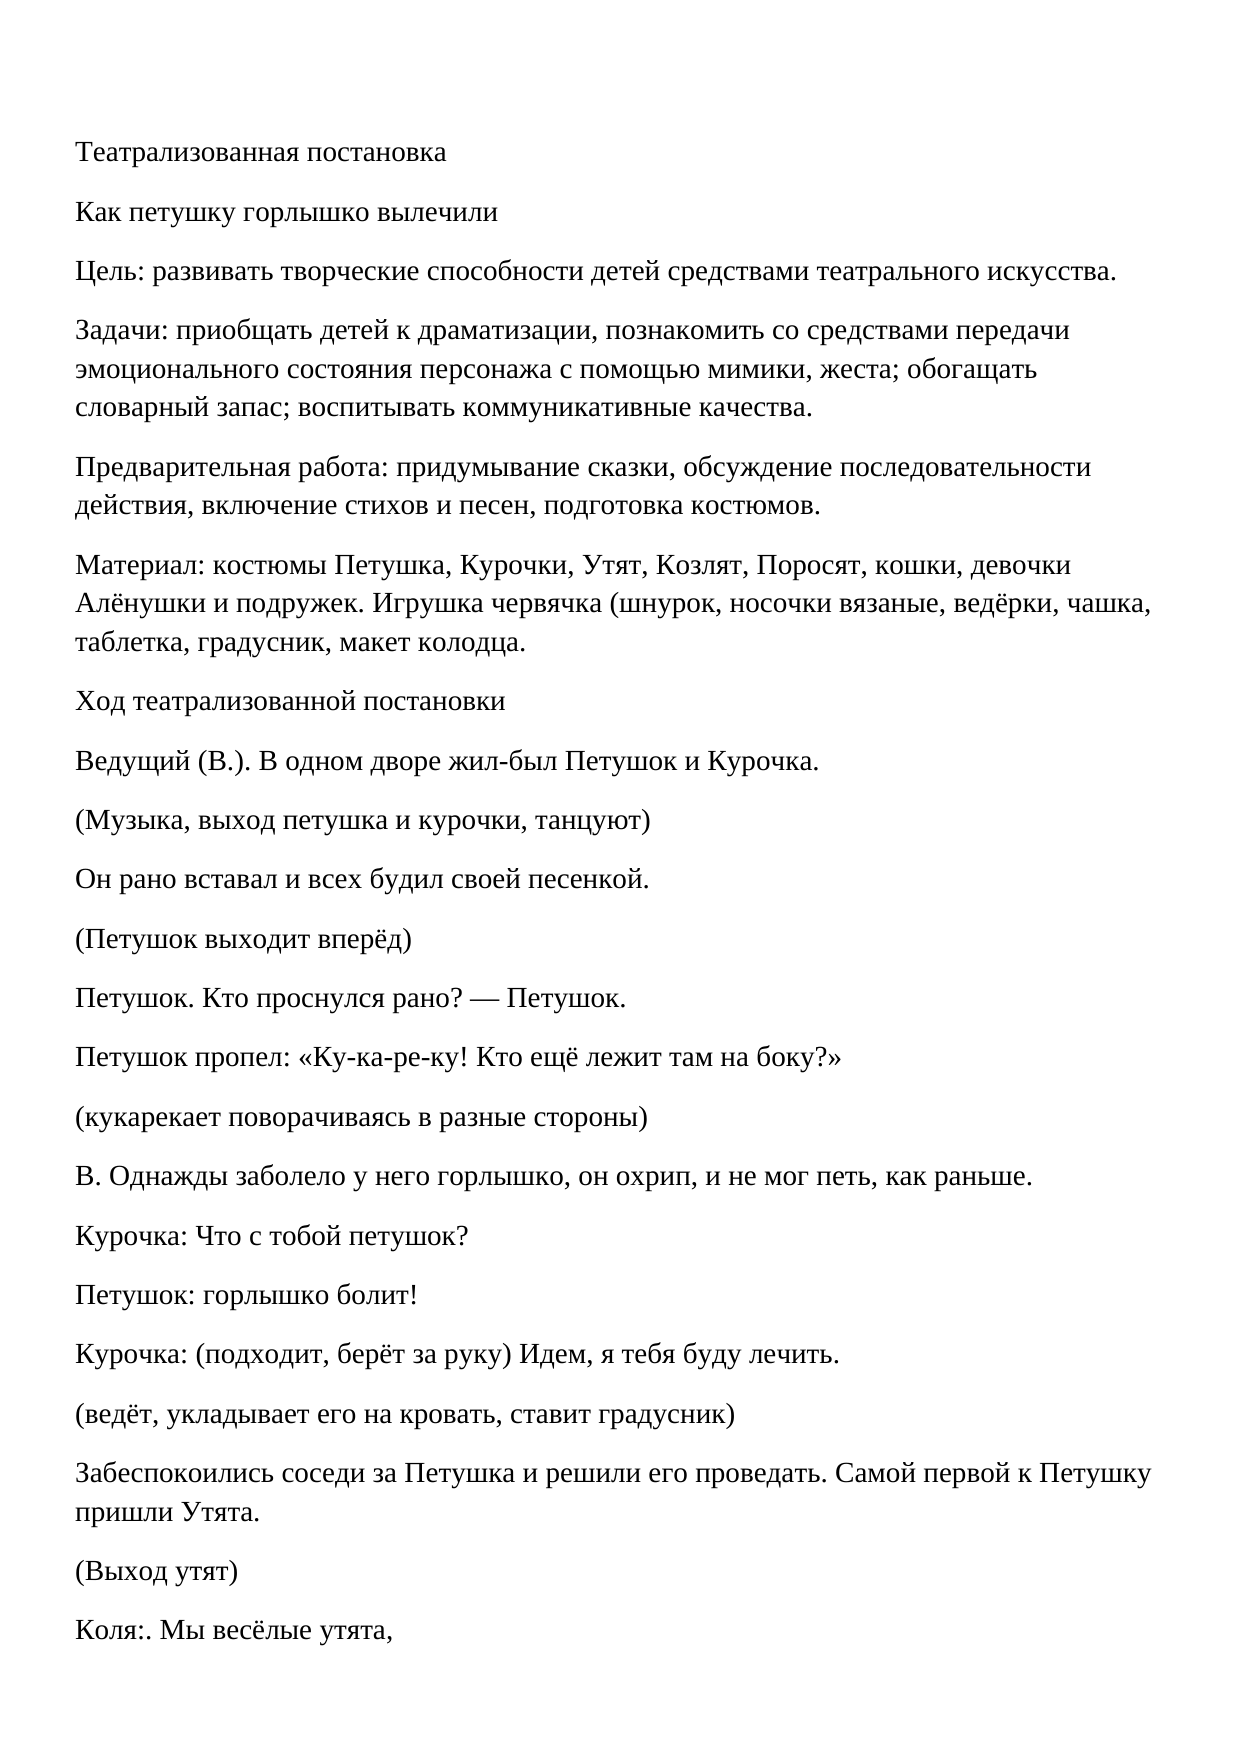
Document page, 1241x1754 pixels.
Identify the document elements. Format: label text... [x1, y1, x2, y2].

text Предварительная работа: придумывание сказки, обсуждение последовательности действия, включение стихов и песен, подготовка костюмов. [75, 449, 1165, 521]
text (ведёт, укладывает его на кровать, ставит градусник) [75, 1396, 1165, 1429]
text Как петушку горлышко вылечили [75, 194, 1165, 227]
text Материал: костюмы Петушка, Курочки, Утят, Козлят, Поросят, кошки, девочки Алёнушки и подружек. Игрушка червячка (шнурок, носочки вязаные, ведёрки, чашка, таблетка, градусник, макет колодца. [75, 547, 1165, 657]
text Курочка: Что с тобой петушок? [75, 1218, 1165, 1251]
text Ведущий (В.). В одном дворе жил-был Петушок и Курочка. [75, 743, 1165, 776]
text Коля:. Мы весёлые утята, [75, 1612, 1165, 1646]
text (Петушок выходит вперёд) [75, 921, 1165, 954]
text Петушок пропел: «Ку-ка-ре-ку! Кто ещё лежит там на боку?» [75, 1039, 1165, 1073]
text Петушок. Кто проснулся рано? — Петушок. [75, 980, 1165, 1014]
text Петушок: горлышко болит! [75, 1277, 1165, 1311]
text Он рано вставал и всех будил своей песенкой. [75, 861, 1165, 895]
text Цель: развивать творческие способности детей средствами театрального искусства. [75, 253, 1165, 287]
text В. Однажды заболело у него горлышко, он охрип, и не мог петь, как раньше. [75, 1158, 1165, 1192]
text Курочка: (подходит, берёт за руку) Идем, я тебя буду лечить. [75, 1336, 1165, 1370]
text (Выход утят) [75, 1553, 1165, 1587]
text Ход театрализованной постановки [75, 683, 1165, 717]
text Театрализованная постановка [75, 134, 1165, 168]
text Забеспокоились соседи за Петушка и решили его проведать. Самой первой к Петушку пришли Утята. [75, 1455, 1165, 1527]
text Задачи: приобщать детей к драматизации, познакомить со средствами передачи эмоционального состояния персонажа с помощью мимики, жеста; обогащать словарный запас; воспитывать коммуникативные качества. [75, 312, 1165, 423]
text (Музыка, выход петушка и курочки, танцуют) [75, 802, 1165, 836]
text (кукарекает поворачиваясь в разные стороны) [75, 1099, 1165, 1132]
